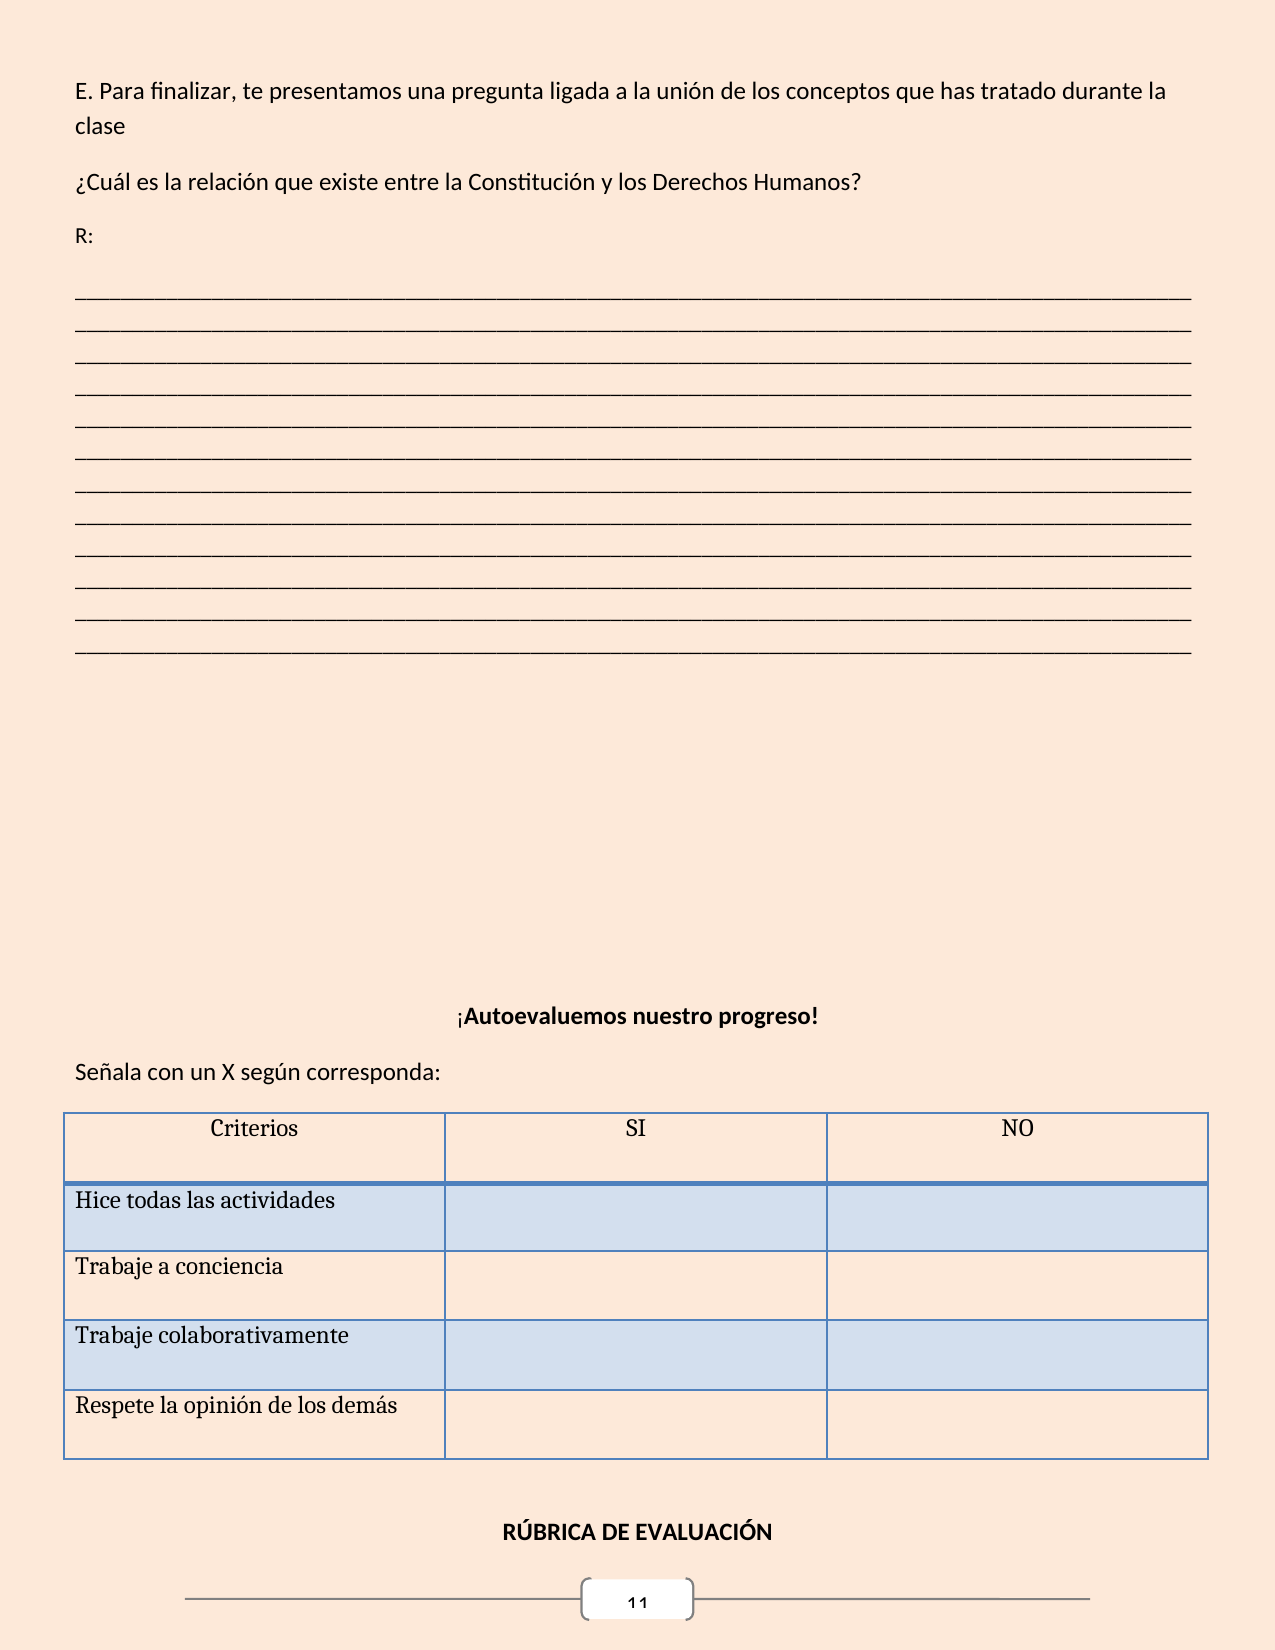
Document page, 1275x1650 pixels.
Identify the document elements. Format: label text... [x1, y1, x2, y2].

table_header NO [828, 1114, 1207, 1181]
text RÚBRICA DE EVALUACIÓN [75, 1516, 1200, 1546]
text ¿Cuál es la relación que existe entre la Constitución y los Derechos Humanos? [75, 166, 1200, 196]
table_cell Trabaje a conciencia [65, 1252, 444, 1319]
table_cell [828, 1252, 1207, 1319]
table_cell Hice todas las actividades [65, 1186, 444, 1250]
table_cell Trabaje colaborativamente [65, 1321, 444, 1389]
table_cell [446, 1186, 826, 1250]
table_cell [828, 1391, 1207, 1458]
text ¡Autoevaluemos nuestro progreso! [75, 1000, 1200, 1030]
table_cell [446, 1321, 826, 1389]
text ________________________________________________________________________________________________________________________________________________________________________________________________________________________________________________________________________________________________________________________________________________________________________________________________________________________________________________________________________________________________________________________________________________________________________________________________________________________________________________________________________________________________________________________________________________________________________________________________________________________________________________________________________________________________________________________________________________________________________________________________________________________________________________________________________________________________________________________________________________________________________________________________________________________ [75, 275, 1200, 657]
table_header Criterios [65, 1114, 444, 1181]
table_cell Respete la opinión de los demás [65, 1391, 444, 1458]
table_cell [828, 1321, 1207, 1389]
table_header SI [446, 1114, 826, 1181]
table_cell [446, 1252, 826, 1319]
table_cell [828, 1186, 1207, 1250]
table_cell [446, 1391, 826, 1458]
text E. Para finalizar, te presentamos una pregunta ligada a la unión de los conceptos que has tratado durante la clase [75, 75, 1200, 141]
text R: [75, 222, 1200, 250]
text Señala con un X según corresponda: [75, 1056, 1200, 1086]
